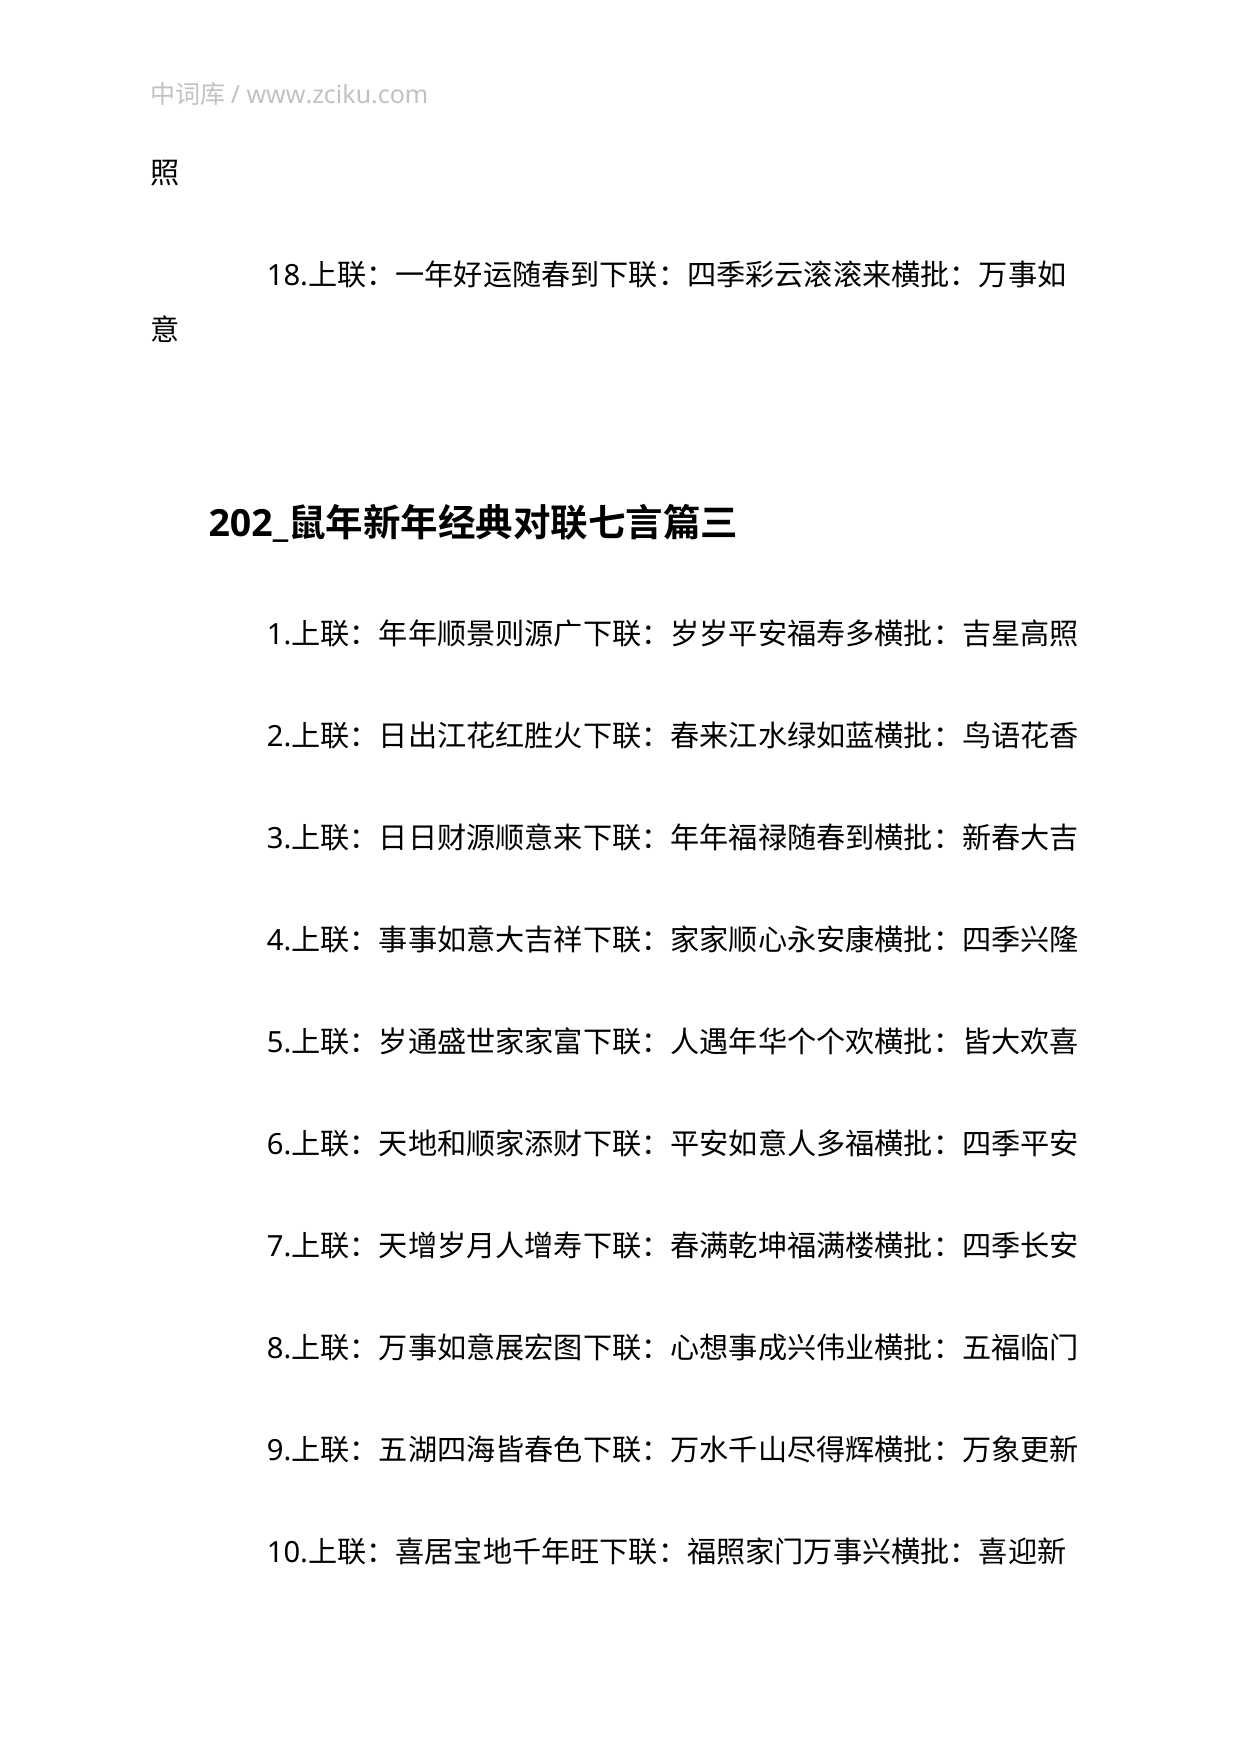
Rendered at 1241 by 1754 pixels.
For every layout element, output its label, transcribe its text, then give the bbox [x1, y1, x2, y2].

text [150, 1528, 1090, 1571]
text 1.上联：年年顺景则源广下联：岁岁平安福寿多横批：吉星高照 [150, 610, 1090, 653]
text 4.上联：事事如意大吉祥下联：家家顺心永安康横批：四季兴隆 [150, 916, 1090, 959]
text 9.上联：五湖四海皆春色下联：万水千山尽得辉横批：万象更新 [150, 1426, 1090, 1468]
text 7.上联：天增岁月人增寿下联：春满乾坤福满楼横批：四季长安 [150, 1222, 1090, 1264]
text 2.上联：日出江花红胜火下联：春来江水绿如蓝横批：鸟语花香 [150, 712, 1090, 755]
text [150, 150, 1090, 192]
text 18.上联：一年好运随春到下联：四季彩云滚滚来横批：万事如意 [150, 252, 1090, 349]
text 202_鼠年新年经典对联七言篇三 [150, 493, 1090, 547]
text 3.上联：日日财源顺意来下联：年年福禄随春到横批：新春大吉 [150, 814, 1090, 857]
text 8.上联：万事如意展宏图下联：心想事成兴伟业横批：五福临门 [150, 1324, 1090, 1367]
text 5.上联：岁通盛世家家富下联：人遇年华个个欢横批：皆大欢喜 [150, 1018, 1090, 1061]
text 6.上联：天地和顺家添财下联：平安如意人多福横批：四季平安 [150, 1120, 1090, 1163]
